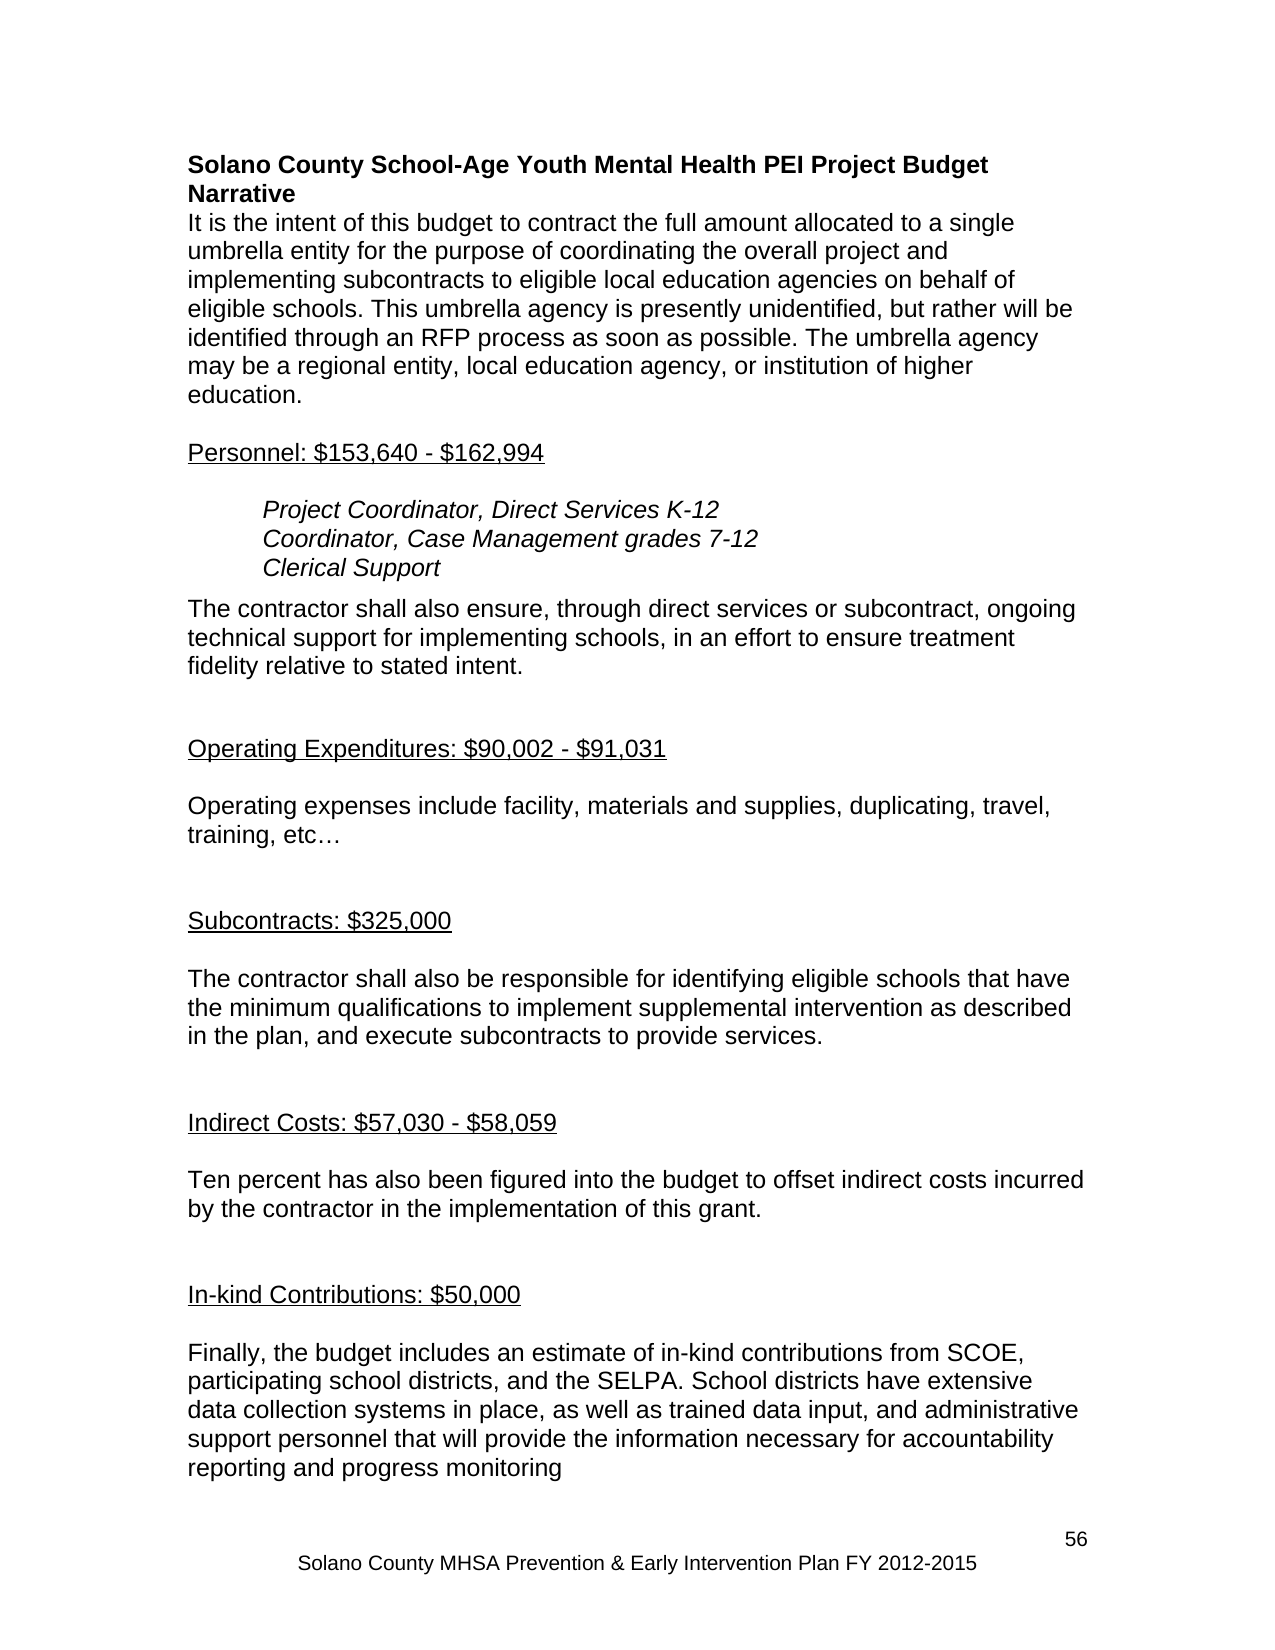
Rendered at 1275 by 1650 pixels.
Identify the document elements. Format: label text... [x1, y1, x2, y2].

text It is the intent of this budget to contract the full amount allocated to a single umbrella entity for the purpose of coordinating the overall project and implementing subcontracts to eligible local education agencies on behalf of eligible schools. This umbrella agency is presently unidentified, but rather will be identified through an RFP process as soon as possible. The umbrella agency may be a regional entity, local education agency, or institution of higher education. [187, 207, 1087, 409]
text Operating expenses include facility, materials and supplies, duplicating, travel, training, etc… [187, 791, 1087, 849]
text In-kind Contributions: $50,000 [187, 1280, 1087, 1309]
text Project Coordinator, Direct Services K-12 [187, 495, 1087, 524]
text Clerical Support [187, 552, 1087, 581]
text Subcontracts: $325,000 [187, 906, 1087, 935]
text The contractor shall also be responsible for identifying eligible schools that have the minimum qualifications to implement supplemental intervention as described in the plan, and execute subcontracts to provide services. [187, 964, 1087, 1050]
text Operating Expenditures: $90,002 - $91,031 [187, 734, 1087, 762]
text Coordinator, Case Management grades 7-12 [187, 524, 1087, 552]
text Solano County School-Age Youth Mental Health PEI Project Budget Narrative [187, 150, 1087, 207]
text Indirect Costs: $57,030 - $58,059 [187, 1107, 1087, 1136]
text Finally, the budget includes an estimate of in-kind contributions from SCOE, participating school districts, and the SELPA. School districts have extensive data collection systems in place, as well as trained data input, and administrative support personnel that will provide the information necessary for accountability reporting and progress monitoring [187, 1337, 1087, 1481]
text Ten percent has also been figured into the budget to offset indirect costs incurred by the contractor in the implementation of this grant. [187, 1165, 1087, 1222]
text Personnel: $153,640 - $162,994 [187, 437, 1087, 466]
text The contractor shall also ensure, through direct services or subcontract, ongoing technical support for implementing schools, in an effort to ensure treatment fidelity relative to stated intent. [187, 594, 1087, 680]
